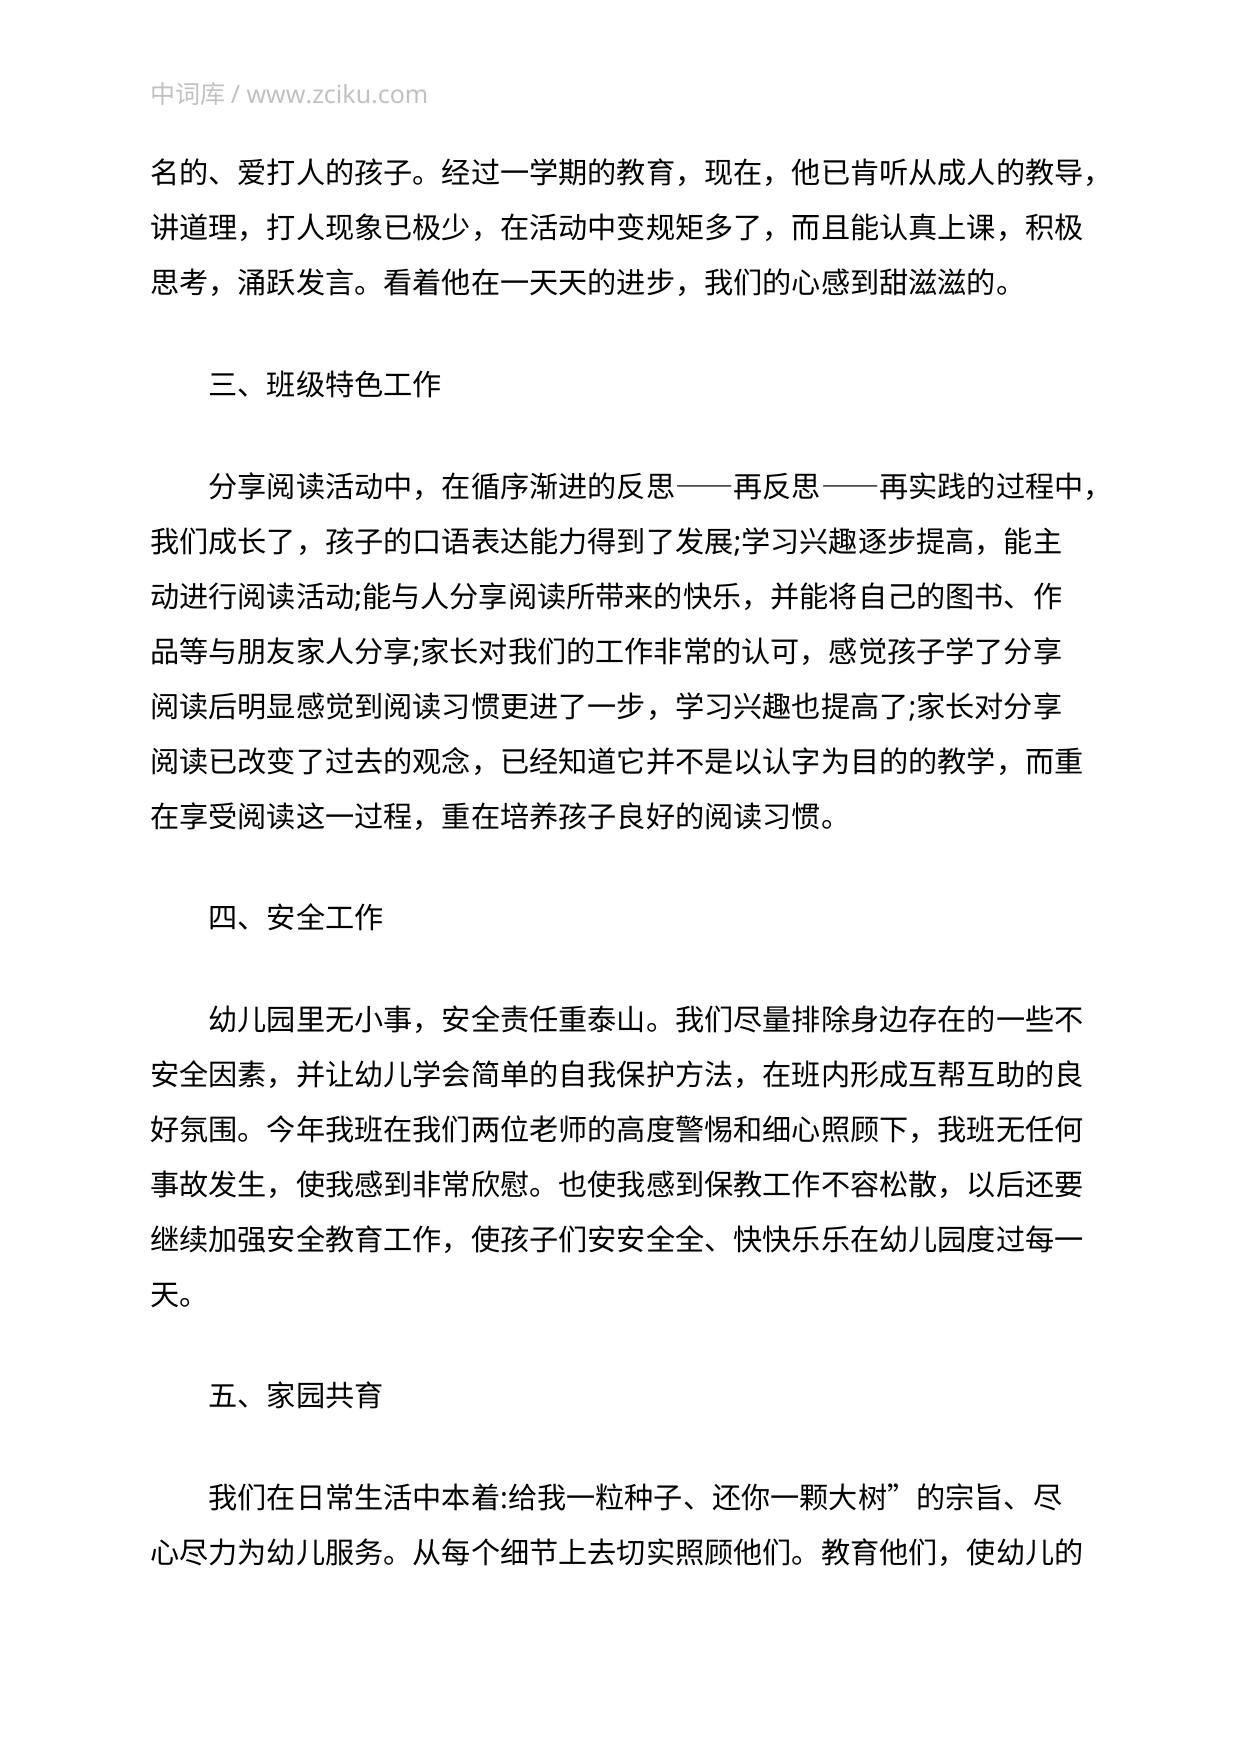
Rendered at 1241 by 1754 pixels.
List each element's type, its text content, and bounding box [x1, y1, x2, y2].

text 四、安全工作 [150, 895, 1090, 937]
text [150, 150, 1090, 302]
text 分享阅读活动中，在循序渐进的反思——再反思——再实践的过程中，我们成长了，孩子的口语表达能力得到了发展;学习兴趣逐步提高，能主动进行阅读活动;能与人分享阅读所带来的快乐，并能将自己的图书、作品等与朋友家人分享;家长对我们的工作非常的认可，感觉孩子学了分享阅读后明显感觉到阅读习惯更进了一步，学习兴趣也提高了;家长对分享阅读已改变了过去的观念，已经知道它并不是以认字为目的的教学，而重在享受阅读这一过程，重在培养孩子良好的阅读习惯。 [150, 463, 1090, 835]
text 幼儿园里无小事，安全责任重泰山。我们尽量排除身边存在的一些不安全因素，并让幼儿学会简单的自我保护方法，在班内形成互帮互助的良好氛围。今年我班在我们两位老师的高度警惕和细心照顾下，我班无任何事故发生，使我感到非常欣慰。也使我感到保教工作不容松散，以后还要继续加强安全教育工作，使孩子们安安全全、快快乐乐在幼儿园度过每一天。 [150, 997, 1090, 1313]
text 五、家园共育 [150, 1373, 1090, 1415]
text 三、班级特色工作 [150, 362, 1090, 404]
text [150, 1475, 1090, 1572]
